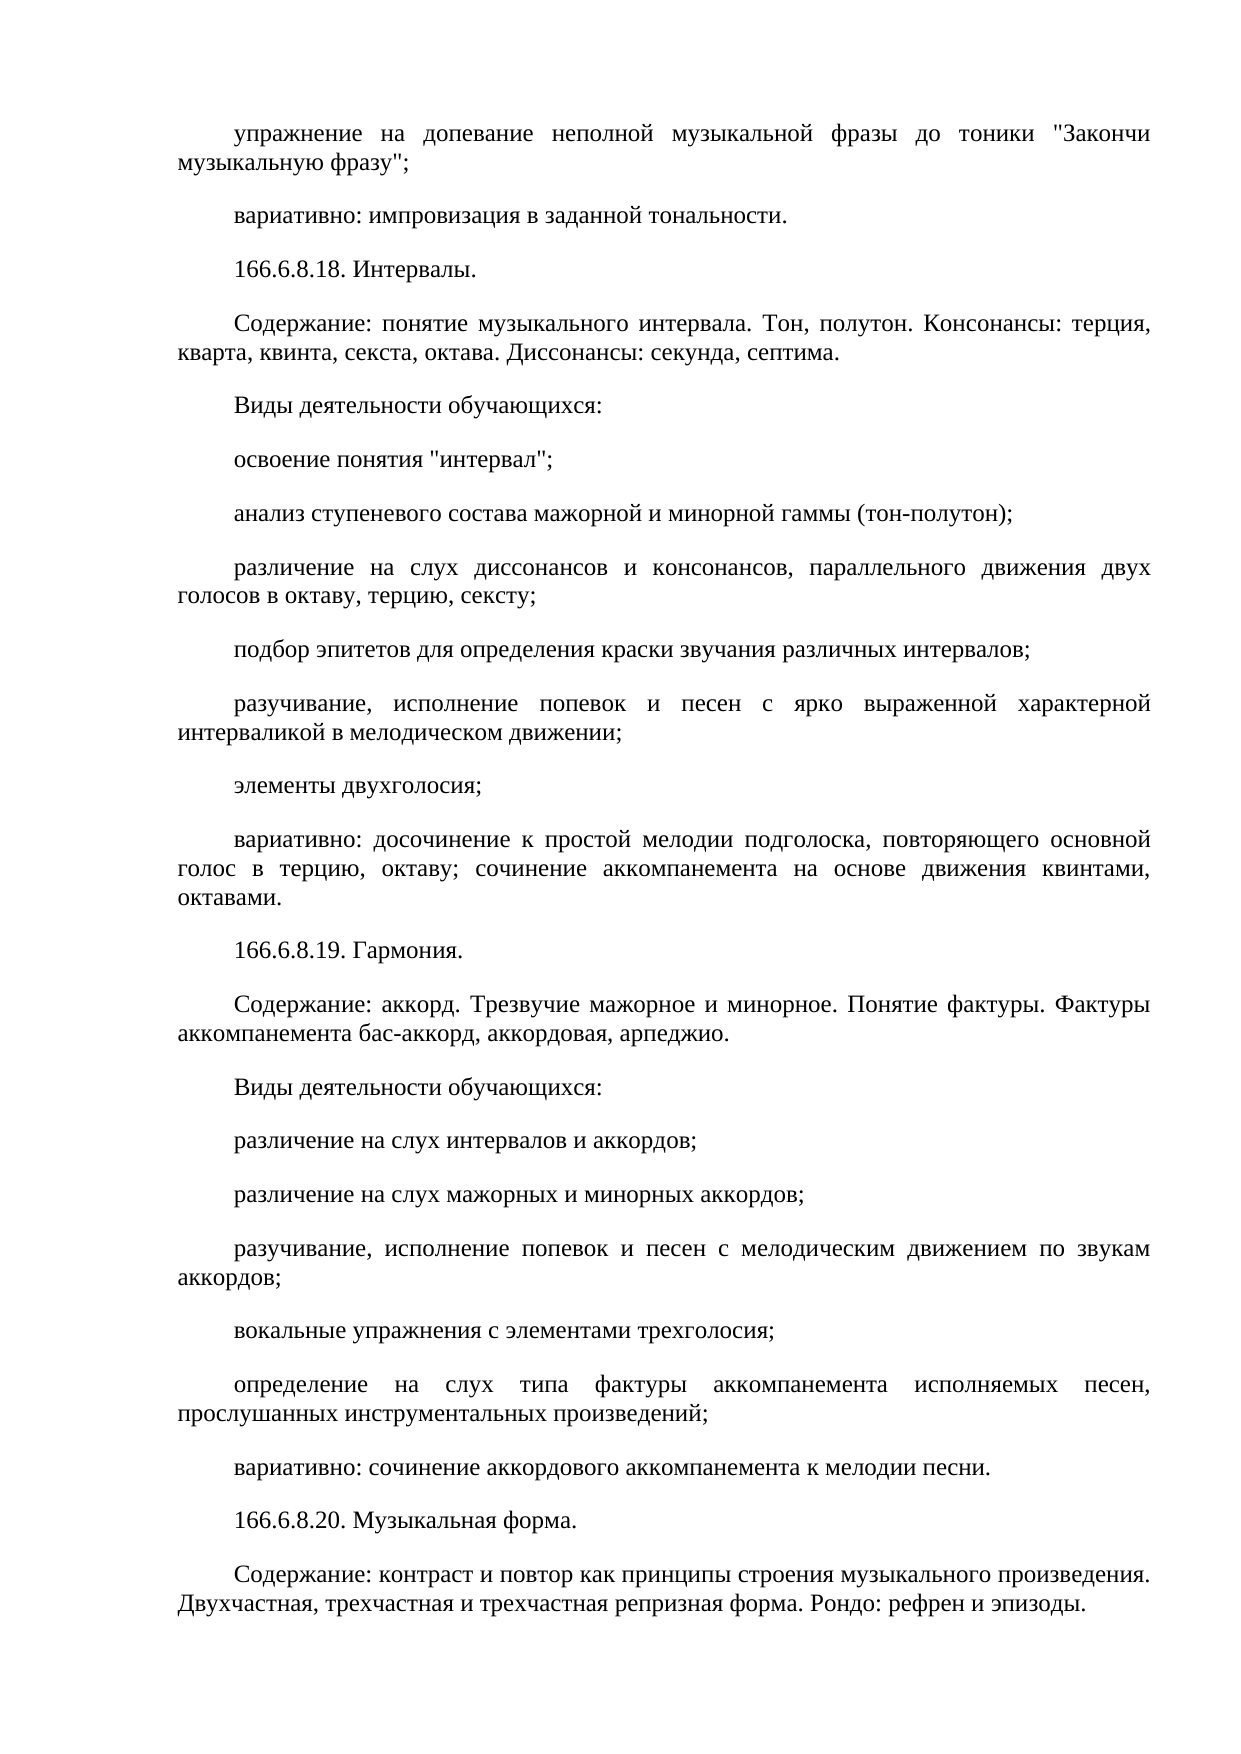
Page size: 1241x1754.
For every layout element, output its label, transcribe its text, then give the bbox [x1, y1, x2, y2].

text 166.6.8.18. Интервалы. [177, 254, 1152, 283]
text подбор эпитетов для определения краски звучания различных интервалов; [177, 634, 1152, 663]
text вариативно: досочинение к простой мелодии подголоска, повторяющего основной голос в терцию, октаву; сочинение аккомпанемента на основе движения квинтами, октавами. [177, 824, 1152, 911]
text вариативно: сочинение аккордового аккомпанемента к мелодии песни. [177, 1452, 1152, 1481]
text Содержание: понятие музыкального интервала. Тон, полутон. Консонансы: терция, кварта, квинта, секста, октава. Диссонансы: секунда, септима. [177, 308, 1152, 366]
text различение на слух диссонансов и консонансов, параллельного движения двух голосов в октаву, терцию, сексту; [177, 552, 1152, 609]
text Виды деятельности обучающихся: [177, 391, 1152, 419]
text вариативно: импровизация в заданной тональности. [177, 201, 1152, 229]
text Содержание: контраст и повтор как принципы строения музыкального произведения. Двухчастная, трехчастная и трехчастная репризная форма. Рондо: рефрен и эпизоды. [177, 1559, 1152, 1617]
text различение на слух мажорных и минорных аккордов; [177, 1179, 1152, 1208]
text различение на слух интервалов и аккордов; [177, 1126, 1152, 1154]
text 166.6.8.20. Музыкальная форма. [177, 1506, 1152, 1534]
text упражнение на допевание неполной музыкальной фразы до тоники "Закончи музыкальную фразу"; [177, 118, 1152, 176]
text 166.6.8.19. Гармония. [177, 936, 1152, 964]
text Содержание: аккорд. Трезвучие мажорное и минорное. Понятие фактуры. Фактуры аккомпанемента бас-аккорд, аккордовая, арпеджио. [177, 989, 1152, 1047]
text вокальные упражнения с элементами трехголосия; [177, 1316, 1152, 1344]
text разучивание, исполнение попевок и песен с мелодическим движением по звукам аккордов; [177, 1233, 1152, 1291]
text элементы двухголосия; [177, 771, 1152, 799]
text Виды деятельности обучающихся: [177, 1072, 1152, 1101]
text анализ ступеневого состава мажорной и минорной гаммы (тон-полутон); [177, 498, 1152, 527]
text разучивание, исполнение попевок и песен с ярко выраженной характерной интерваликой в мелодическом движении; [177, 688, 1152, 746]
text определение на слух типа фактуры аккомпанемента исполняемых песен, прослушанных инструментальных произведений; [177, 1369, 1152, 1427]
text освоение понятия "интервал"; [177, 444, 1152, 473]
